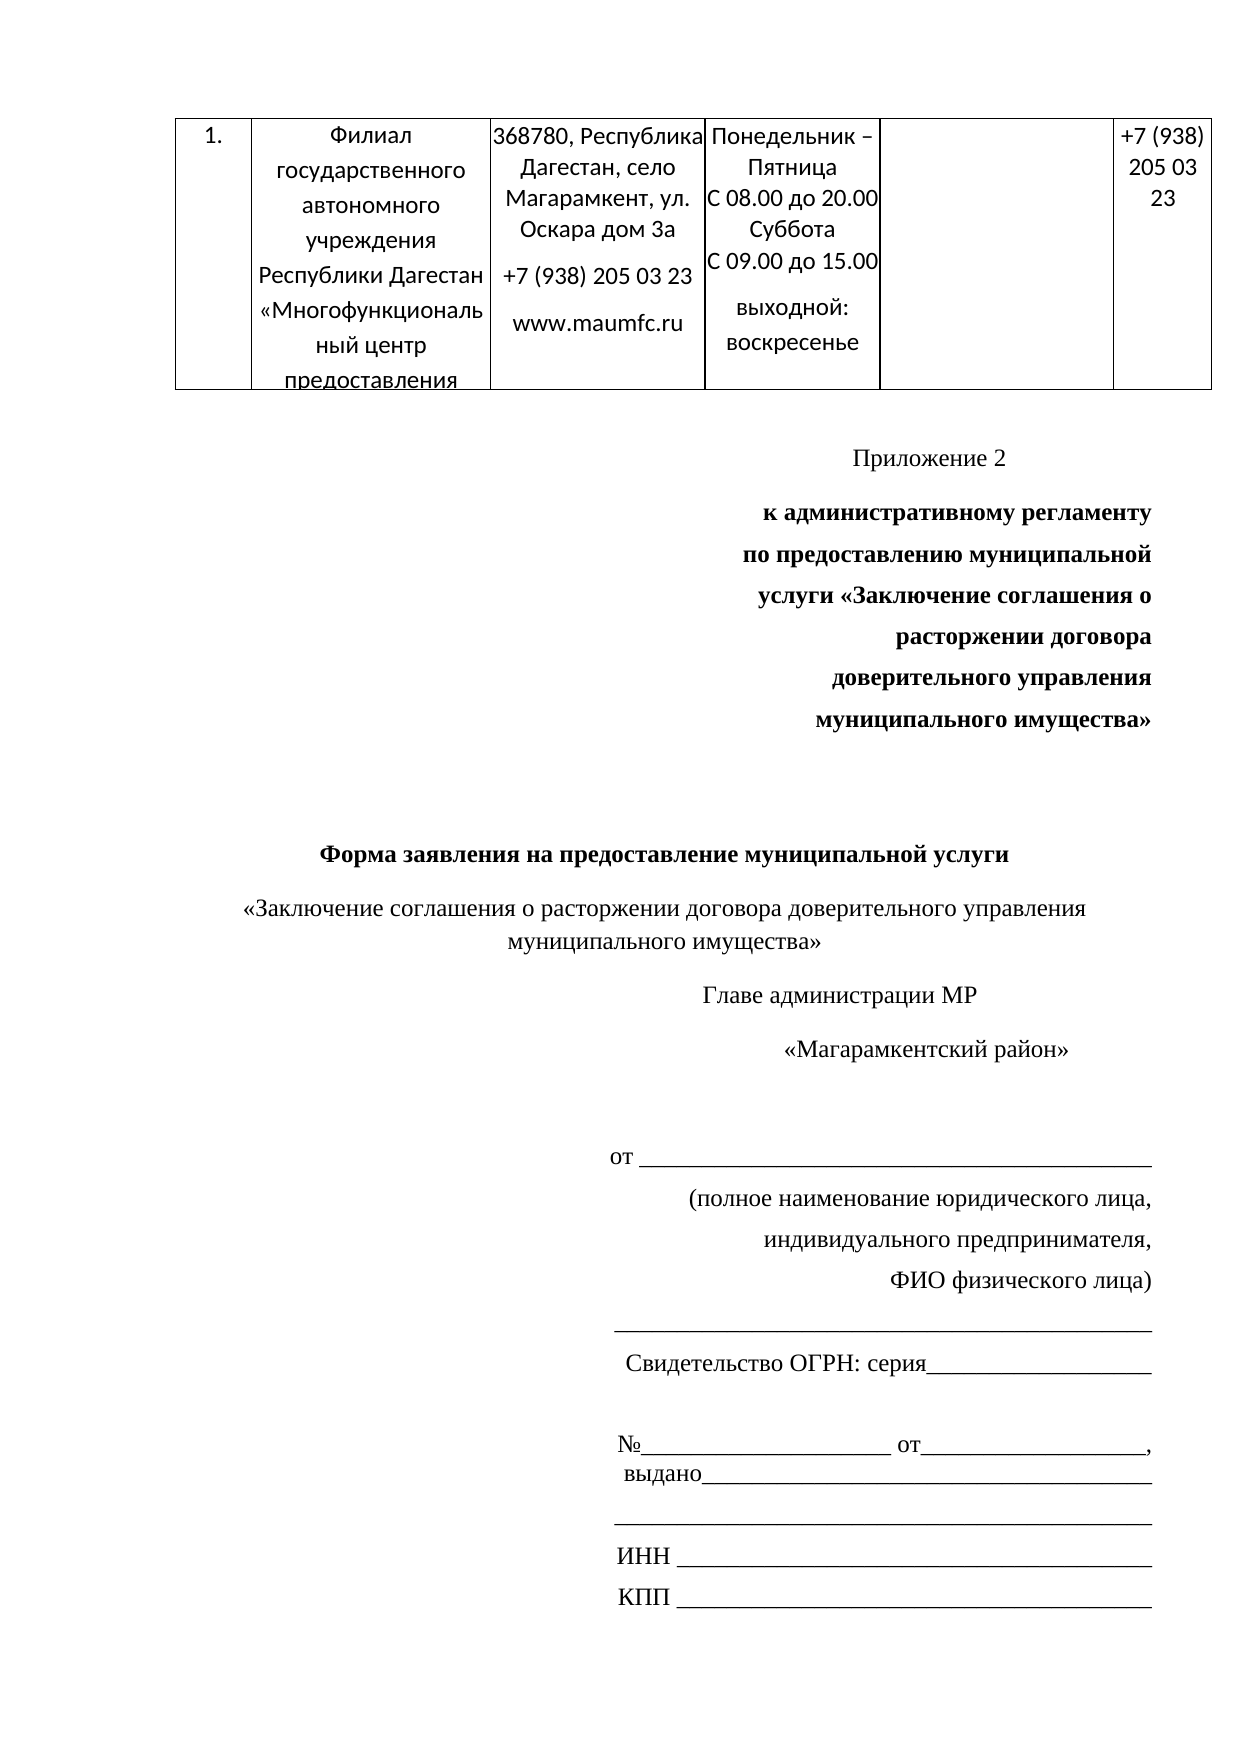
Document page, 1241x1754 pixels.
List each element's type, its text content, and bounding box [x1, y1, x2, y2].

text по предоставлению муниципальной [177, 539, 1152, 567]
text №____________________ от__________________, выдано____________________________________ [177, 1429, 1152, 1487]
text от _________________________________________ [177, 1141, 1152, 1170]
text Главе администрации МР [177, 980, 1152, 1009]
table_cell 1. [176, 119, 251, 389]
text Свидетельство ОГРН: серия__________________ [177, 1348, 1152, 1376]
text «Заключение соглашения о расторжении договора доверительного управления муниципального имущества» [177, 893, 1152, 955]
text муниципального имущества» [177, 704, 1152, 732]
text к административному регламенту [177, 497, 1152, 526]
text ФИО физического лица) [177, 1265, 1152, 1294]
text ИНН ______________________________________ [177, 1541, 1152, 1569]
text расторжении договора [177, 621, 1152, 650]
table_cell [881, 119, 1113, 389]
text индивидуального предпринимателя, [177, 1224, 1152, 1253]
text «Магарамкентский район» [177, 1034, 1152, 1062]
text доверительного управления [177, 662, 1152, 691]
text ___________________________________________ [177, 1306, 1152, 1335]
text (полное наименование юридического лица, [177, 1183, 1152, 1211]
text Приложение 2 [177, 443, 1152, 472]
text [177, 1499, 1152, 1528]
text КПП ______________________________________ [177, 1582, 1152, 1611]
table_cell +7 (938) 205 03 23 [1114, 119, 1211, 389]
text услуги «Заключение соглашения о [177, 580, 1152, 609]
table_cell Филиал государственного автономного учреждения Республики Дагестан «Многофункциональный центр предоставления государственных и муниципальных услуг в Республике Дагестан» по Магарамкентскому району [252, 119, 490, 389]
text Форма заявления на предоставление муниципальной услуги [177, 839, 1152, 868]
table_cell Понедельник – Пятница С 08.00 до 20.00 Суббота С 09.00 до 15.00 выходной: воскресенье [706, 119, 879, 389]
table_cell 368780, Республика Дагестан, село Магарамкент, ул. Оскара дом 3а +7 (938) 205 03 23 www.maumfc.ru [491, 119, 704, 389]
